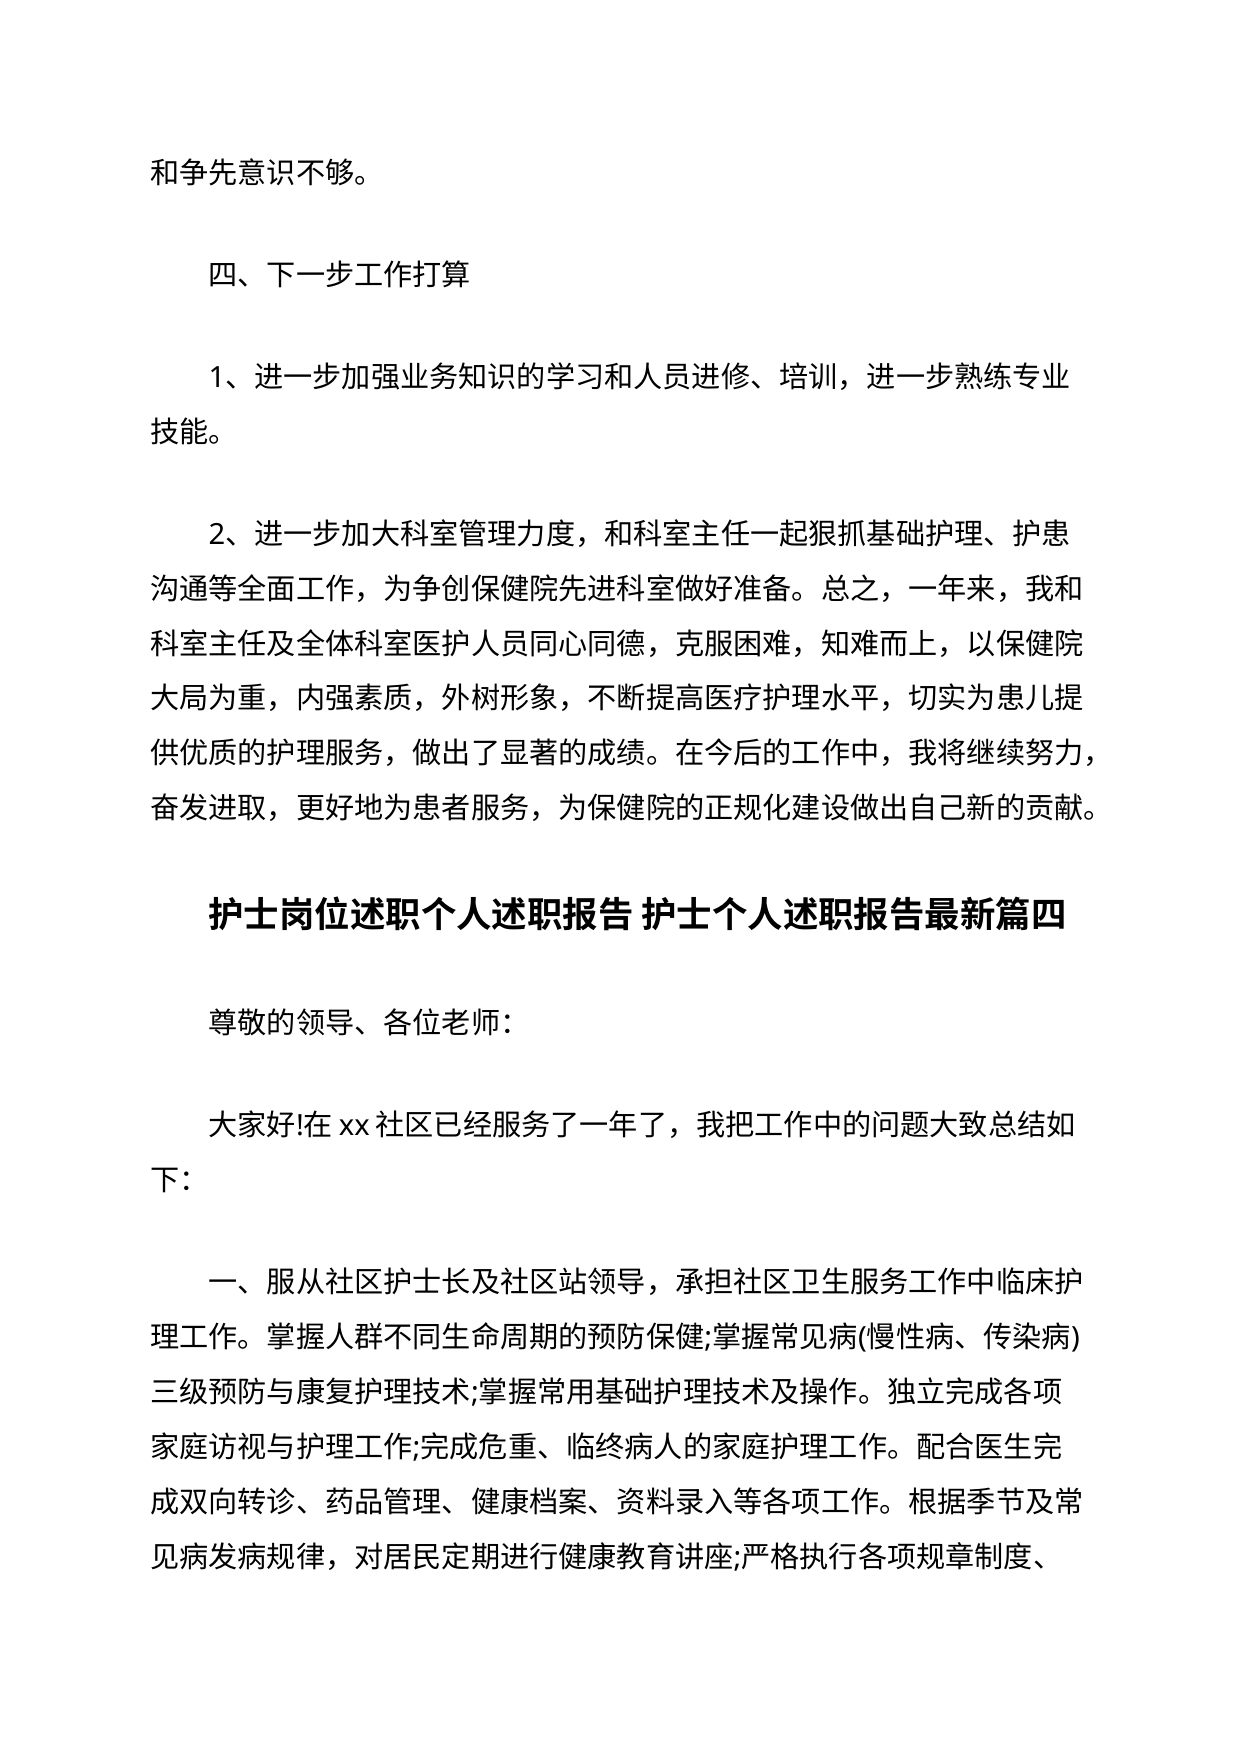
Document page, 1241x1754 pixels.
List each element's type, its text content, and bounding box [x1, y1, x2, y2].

text 2、进一步加大科室管理力度，和科室主任一起狠抓基础护理、护患沟通等全面工作，为争创保健院先进科室做好准备。总之，一年来，我和科室主任及全体科室医护人员同心同德，克服困难，知难而上，以保健院大局为重，内强素质，外树形象，不断提高医疗护理水平，切实为患儿提供优质的护理服务，做出了显著的成绩。在今后的工作中，我将继续努力，奋发进取，更好地为患者服务，为保健院的正规化建设做出自己新的贡献。 [150, 510, 1090, 827]
text 大家好!在xx社区已经服务了一年了，我把工作中的问题大致总结如下： [150, 1102, 1090, 1199]
text 护士岗位述职个人述职报告 护士个人述职报告最新篇四 [150, 887, 1090, 938]
text 四、下一步工作打算 [150, 252, 1090, 294]
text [150, 150, 1090, 192]
text 1、进一步加强业务知识的学习和人员进修、培训，进一步熟练专业技能。 [150, 353, 1090, 451]
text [150, 1259, 1090, 1576]
text 尊敬的领导、各位老师： [150, 1000, 1090, 1042]
